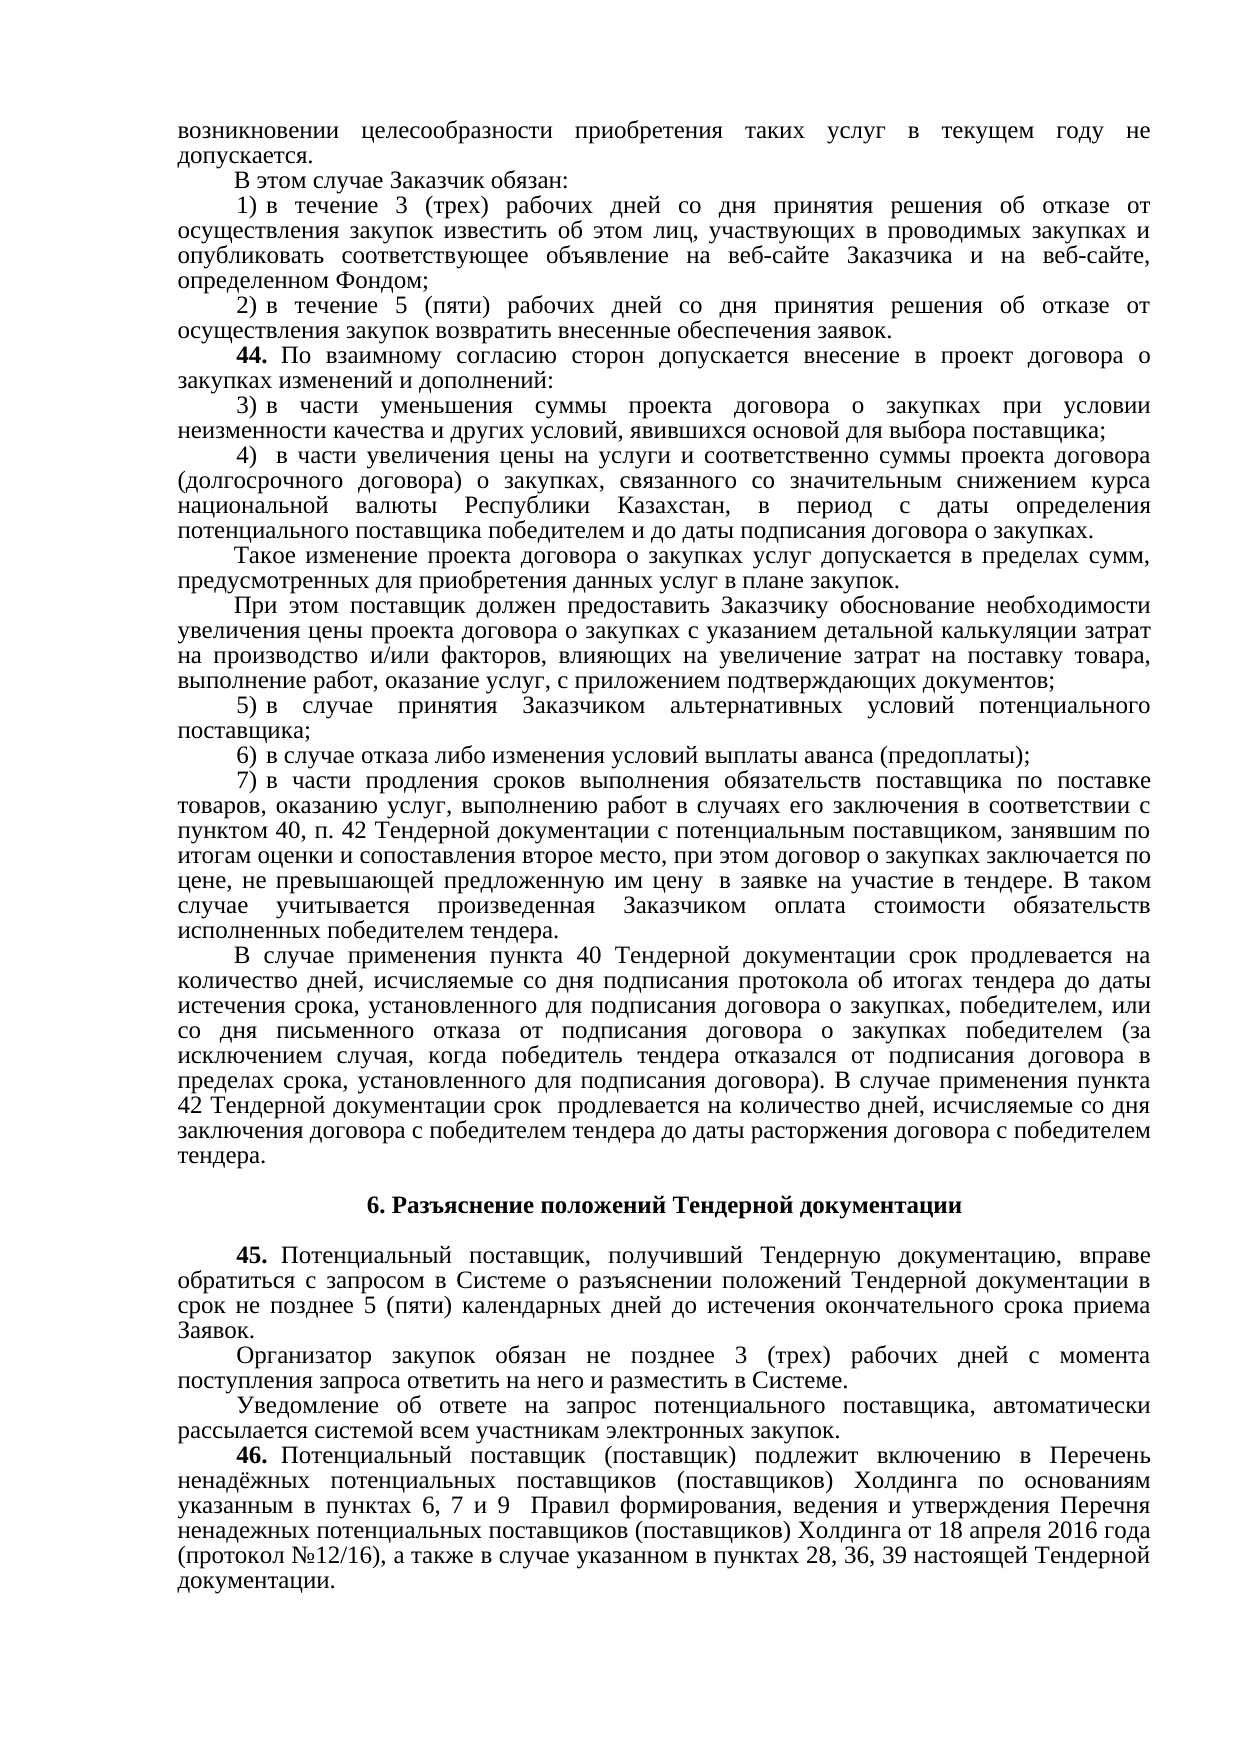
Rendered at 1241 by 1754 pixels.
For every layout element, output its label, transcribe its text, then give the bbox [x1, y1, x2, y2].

list Потенциальный поставщик (поставщик) подлежит включению в Перечень ненадёжных потенциальных поставщиков (поставщиков) Холдинга по основаниям указанным в пунктах 6, 7 и 9 Правил формирования, ведения и утверждения Перечня ненадежных потенциальных поставщиков (поставщиков) Холдинга от 18 апреля 2016 года (протокол №12/16), а также в случае указанном в пунктах 28, 36, 39 настоящей Тендерной документации. [177, 1443, 1152, 1593]
text Такое изменение проекта договора о закупках услуг допускается в пределах сумм, предусмотренных для приобретения данных услуг в плане закупок. [177, 543, 1152, 593]
list Потенциальный поставщик, получивший Тендерную документацию, вправе обратиться с запросом в Системе о разъяснении положений Тендерной документации в срок не позднее 5 (пяти) календарных дней до истечения окончательного срока приема Заявок. [177, 1243, 1152, 1343]
list в части увеличения цены на услуги и соответственно суммы проекта договора (долгосрочного договора) о закупках, связанного со значительным снижением курса национальной валюты Республики Казахстан, в период с даты определения потенциального поставщика победителем и до даты подписания договора о закупках. [177, 443, 1152, 543]
list в течение 3 (трех) рабочих дней со дня принятия решения об отказе от осуществления закупок известить об этом лиц, участвующих в проводимых закупках и опубликовать соответствующее объявление на веб-сайте Заказчика и на веб-сайте, определенном Фондом; [177, 193, 1152, 293]
list в случае отказа либо изменения условий выплаты аванса (предоплаты); [177, 743, 1152, 768]
list в случае принятия Заказчиком альтернативных условий потенциального поставщика; [177, 693, 1152, 743]
list в части уменьшения суммы проекта договора о закупках при условии неизменности качества и других условий, явившихся основой для выбора поставщика; [177, 393, 1152, 443]
list По взаимному согласию сторон допускается внесение в проект договора о закупках изменений и дополнений: [177, 343, 1152, 393]
text При этом поставщик должен предоставить Заказчику обоснование необходимости увеличения цены проекта договора о закупках с указанием детальной калькуляции затрат на производство и/или факторов, влияющих на увеличение затрат на поставку товара, выполнение работ, оказание услуг, с приложением подтверждающих документов; [177, 593, 1152, 693]
list в части продления сроков выполнения обязательств поставщика по поставке товаров, оказанию услуг, выполнению работ в случаях его заключения в соответствии с пунктом 40, п. 42 Тендерной документации с потенциальным поставщиком, занявшим по итогам оценки и сопоставления второе место, при этом договор о закупках заключается по цене, не превышающей предложенную им цену в заявке на участие в тендере. В таком случае учитывается произведенная Заказчиком оплата стоимости обязательств исполненных победителем тендера. [177, 768, 1152, 943]
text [177, 118, 1152, 168]
list Разъяснение положений Тендерной документации [177, 1193, 1152, 1218]
list в течение 5 (пяти) рабочих дней со дня принятия решения об отказе от осуществления закупок возвратить внесенные обеспечения заявок. [177, 293, 1152, 343]
text В этом случае Заказчик обязан: [177, 168, 1152, 193]
text Организатор закупок обязан не позднее 3 (трех) рабочих дней с момента поступления запроса ответить на него и разместить в Системе. [177, 1343, 1152, 1393]
text В случае применения пункта 40 Тендерной документации срок продлевается на количество дней, исчисляемые со дня подписания протокола об итогах тендера до даты истечения срока, установленного для подписания договора о закупках, победителем, или со дня письменного отказа от подписания договора о закупках победителем (за исключением случая, когда победитель тендера отказался от подписания договора в пределах срока, установленного для подписания договора). В случае применения пункта 42 Тендерной документации срок продлевается на количество дней, исчисляемые со дня заключения договора с победителем тендера до даты расторжения договора с победителем тендера. [177, 943, 1152, 1168]
text Уведомление об ответе на запрос потенциального поставщика, автоматически рассылается системой всем участникам электронных закупок. [177, 1393, 1152, 1443]
